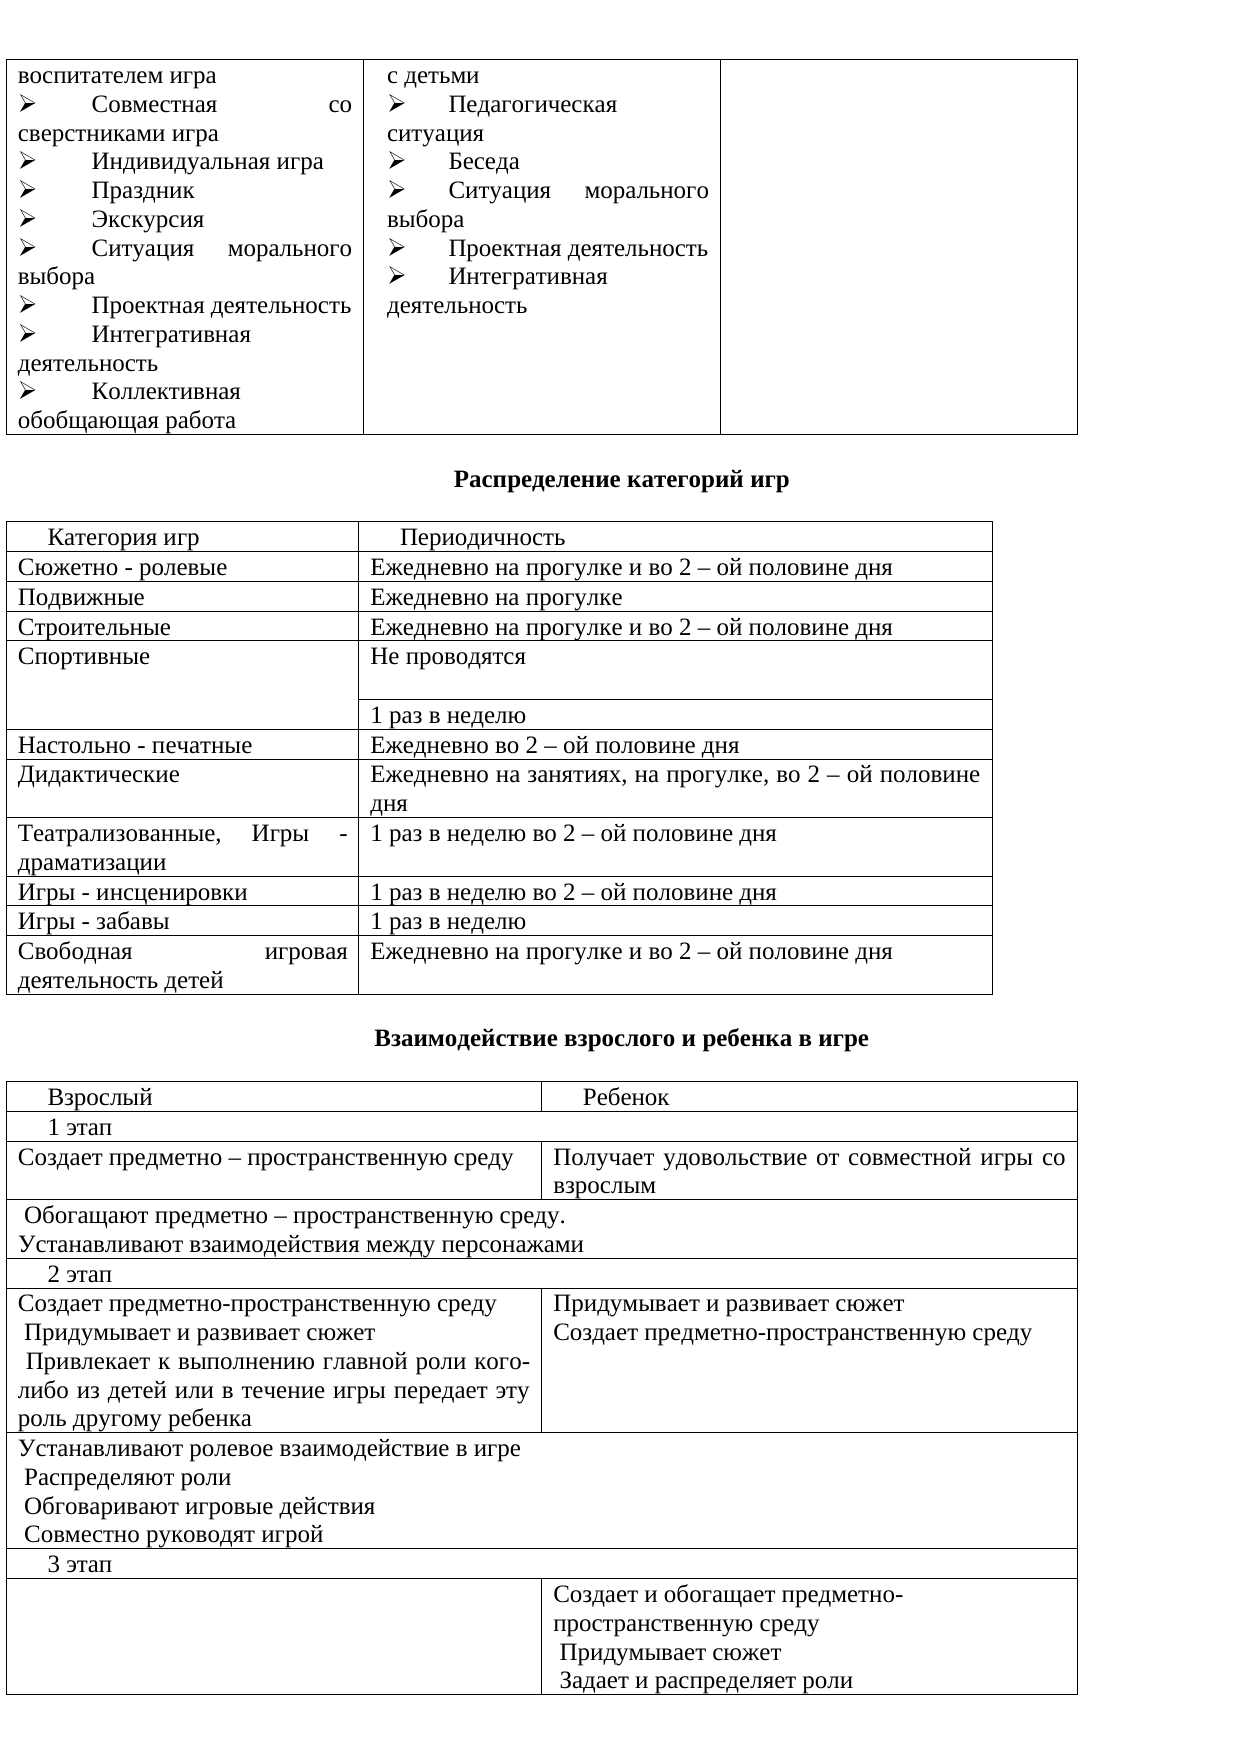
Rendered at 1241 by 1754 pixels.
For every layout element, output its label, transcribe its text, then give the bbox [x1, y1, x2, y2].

table_cell 3 этап [7, 1549, 1077, 1578]
table_cell [7, 1579, 541, 1694]
table_cell Театрализованные, Игры - драматизации [7, 818, 358, 876]
table_header Категория игр [7, 522, 358, 551]
table_header Взрослый [7, 1082, 541, 1111]
table_cell Не проводятся [359, 641, 992, 699]
table_cell Подвижные [7, 582, 358, 611]
table_cell Ежедневно на прогулке и во 2 – ой половине дня [359, 936, 992, 994]
text Распределение категорий игр [18, 464, 1196, 492]
table_cell Игры - инсценировки [7, 877, 358, 905]
table_cell 1 раз в неделю во 2 – ой половине дня [359, 818, 992, 876]
table_cell Обогащают предметно – пространственную среду. Устанавливают взаимодействия между персонажами [7, 1200, 1077, 1258]
table_cell Придумывает и развивает сюжет Создает предметно-пространственную среду [542, 1289, 1077, 1432]
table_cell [7, 60, 363, 434]
table_cell Устанавливают ролевое взаимодействие в игре Распределяют роли Обговаривают игровые действия Совместно руководят игрой [7, 1433, 1077, 1548]
table_cell 2 этап [7, 1259, 1077, 1287]
table_cell Строительные [7, 612, 358, 640]
table_cell Свободная игровая деятельность детей [7, 936, 358, 994]
table_cell Ежедневно на прогулке и во 2 – ой половине дня [359, 612, 992, 640]
table_cell Создает предметно – пространственную среду [7, 1142, 541, 1199]
table_header Периодичность [359, 522, 992, 551]
table_cell Игры - забавы [7, 906, 358, 935]
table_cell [364, 60, 720, 434]
table_header Ребенок [542, 1082, 1077, 1111]
table_cell Спортивные [7, 641, 358, 729]
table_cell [542, 1579, 1077, 1694]
text Взаимодействие взрослого и ребенка в игре [18, 1023, 1196, 1052]
table_cell 1 раз в неделю [359, 700, 992, 729]
table_cell Сюжетно - ролевые [7, 552, 358, 581]
table_cell Получает удовольствие от совместной игры со взрослым [542, 1142, 1077, 1199]
table_cell 1 раз в неделю во 2 – ой половине дня [359, 877, 992, 905]
table_cell Ежедневно на занятиях, на прогулке, во 2 – ой половине дня [359, 760, 992, 817]
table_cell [721, 60, 1077, 434]
table_cell Ежедневно на прогулке [359, 582, 992, 611]
table_cell Ежедневно на прогулке и во 2 – ой половине дня [359, 552, 992, 581]
table_cell Дидактические [7, 760, 358, 817]
table_cell Создает предметно-пространственную среду Придумывает и развивает сюжет Привлекает к выполнению главной роли кого-либо из детей или в течение игры передает эту роль другому ребенка [7, 1289, 541, 1432]
table_cell Настольно - печатные [7, 730, 358, 758]
table_cell Ежедневно во 2 – ой половине дня [359, 730, 992, 758]
table_cell 1 раз в неделю [359, 906, 992, 935]
table_cell 1 этап [7, 1112, 1077, 1141]
